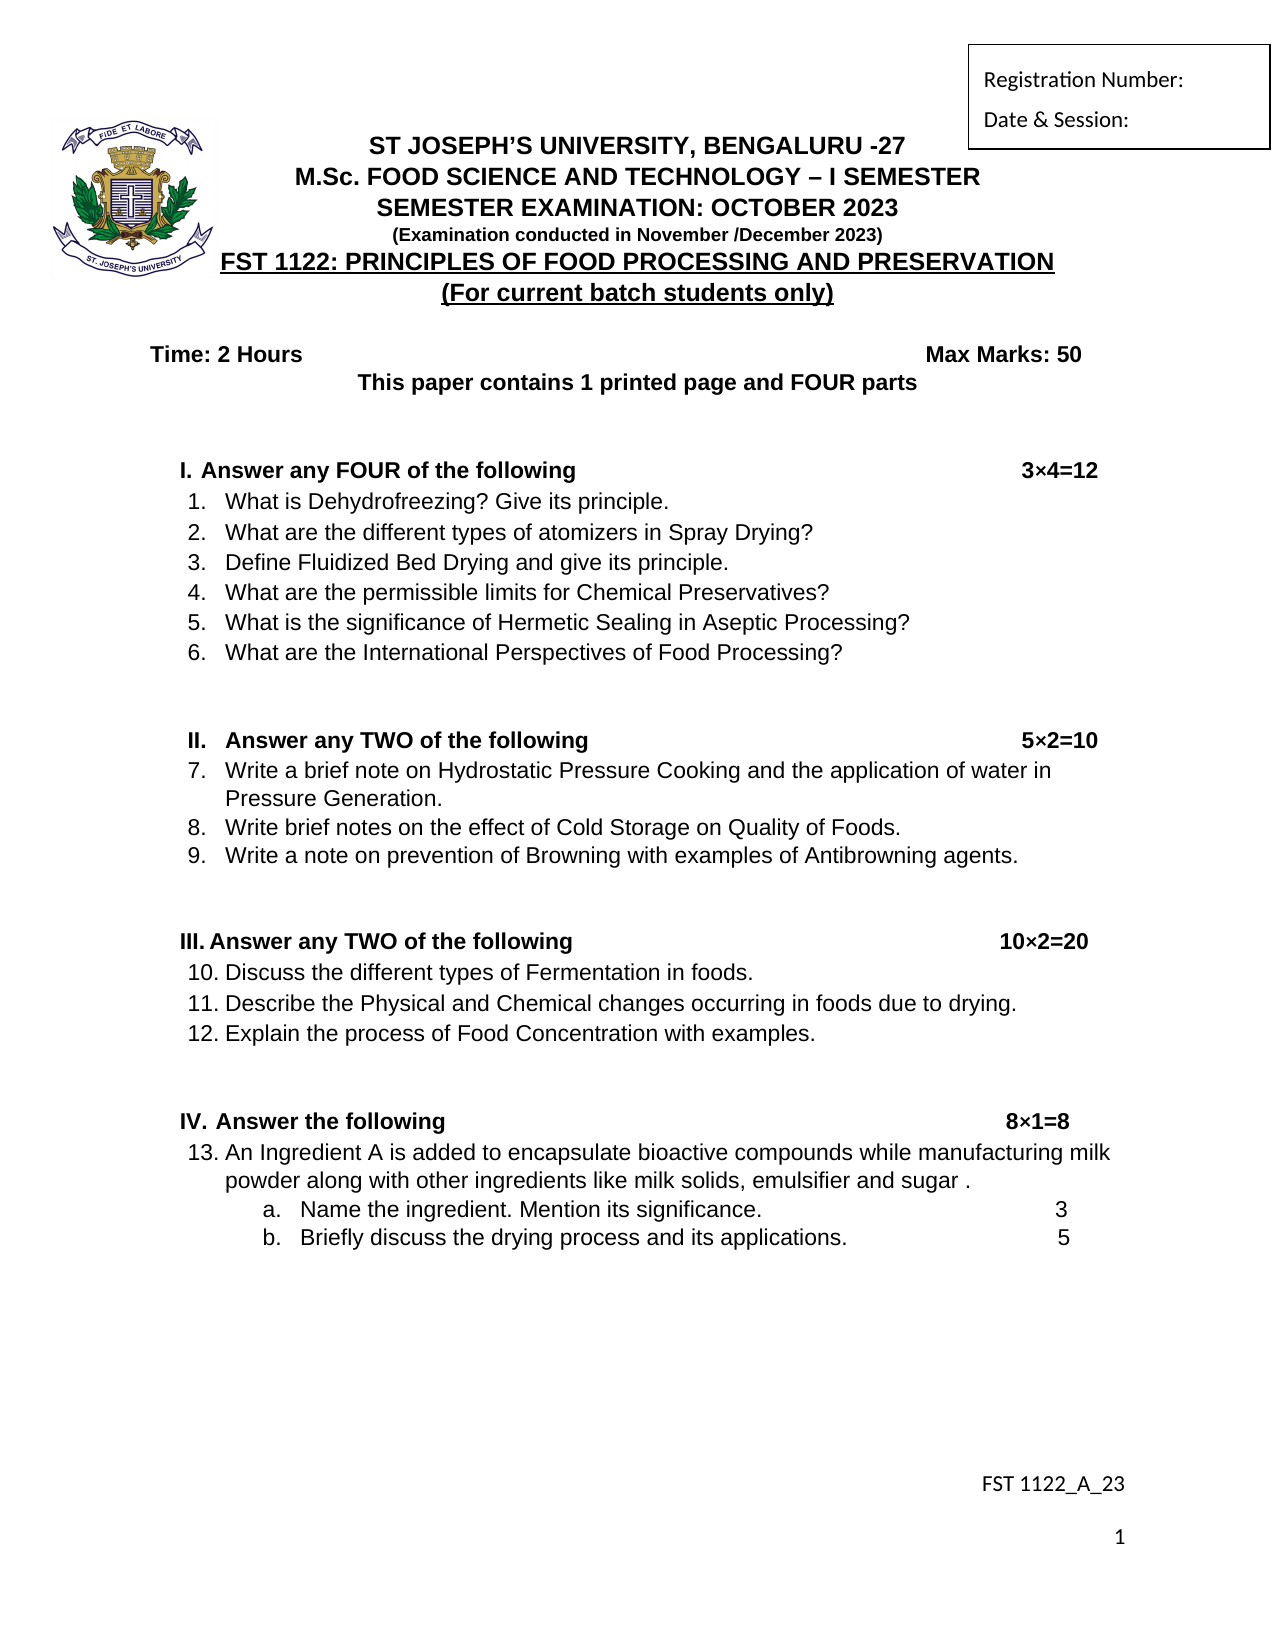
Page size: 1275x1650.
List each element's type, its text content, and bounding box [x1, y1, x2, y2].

list Answer any FOUR of the following 3×4=12 [179, 456, 1125, 484]
text Time: 2 Hours Max Marks: 50 [150, 341, 1125, 367]
list Write brief notes on the effect of Cold Storage on Quality of Foods. [187, 813, 1125, 840]
list Answer any TWO of the following 10×2=20 [179, 927, 1125, 955]
text SEMESTER EXAMINATION: OCTOBER 2023 [150, 193, 1125, 222]
list What are the permissible limits for Chemical Preservatives? [187, 579, 1125, 605]
list An Ingredient A is added to encapsulate bioactive compounds while manufacturing milk powder along with other ingredients like milk solids, emulsifier and sugar . [187, 1139, 1125, 1194]
text This paper contains 1 printed page and FOUR parts [150, 369, 1125, 395]
list What are the International Perspectives of Food Processing? [187, 639, 1125, 666]
list Write a brief note on Hydrostatic Pressure Cooking and the application of water in Pressure Generation. [187, 757, 1125, 811]
text ST JOSEPH’S UNIVERSITY, BENGALURU -27 [150, 131, 1125, 160]
picture [48, 117, 217, 279]
list Name the ingredient. Mention its significance. 3 [262, 1196, 1125, 1222]
list Briefly discuss the drying process and its applications. 5 [262, 1224, 1125, 1251]
list What is Dehydrofreezing? Give its principle. [187, 488, 1125, 514]
list Define Fluidized Bed Drying and give its principle. [187, 549, 1125, 575]
list Answer the following 8×1=8 [179, 1107, 1125, 1135]
text M.Sc. FOOD SCIENCE AND TECHNOLOGY – I SEMESTER [150, 162, 1125, 191]
list Explain the process of Food Concentration with examples. [187, 1020, 1125, 1046]
text (For current batch students only) [150, 278, 1125, 307]
list What is the significance of Hermetic Sealing in Aseptic Processing? [187, 609, 1125, 635]
text (Examination conducted in November /December 2023) [150, 224, 1125, 246]
list Discuss the different types of Fermentation in foods. [187, 959, 1125, 986]
list Write a note on prevention of Browning with examples of Antibrowning agents. [187, 842, 1125, 868]
text FST 1122: PRINCIPLES OF FOOD PROCESSING AND PRESERVATION [150, 247, 1125, 276]
list Describe the Physical and Chemical changes occurring in foods due to drying. [187, 989, 1125, 1016]
list What are the different types of atomizers in Spray Drying? [187, 518, 1125, 545]
list Answer any TWO of the following 5×2=10 [187, 726, 1125, 754]
